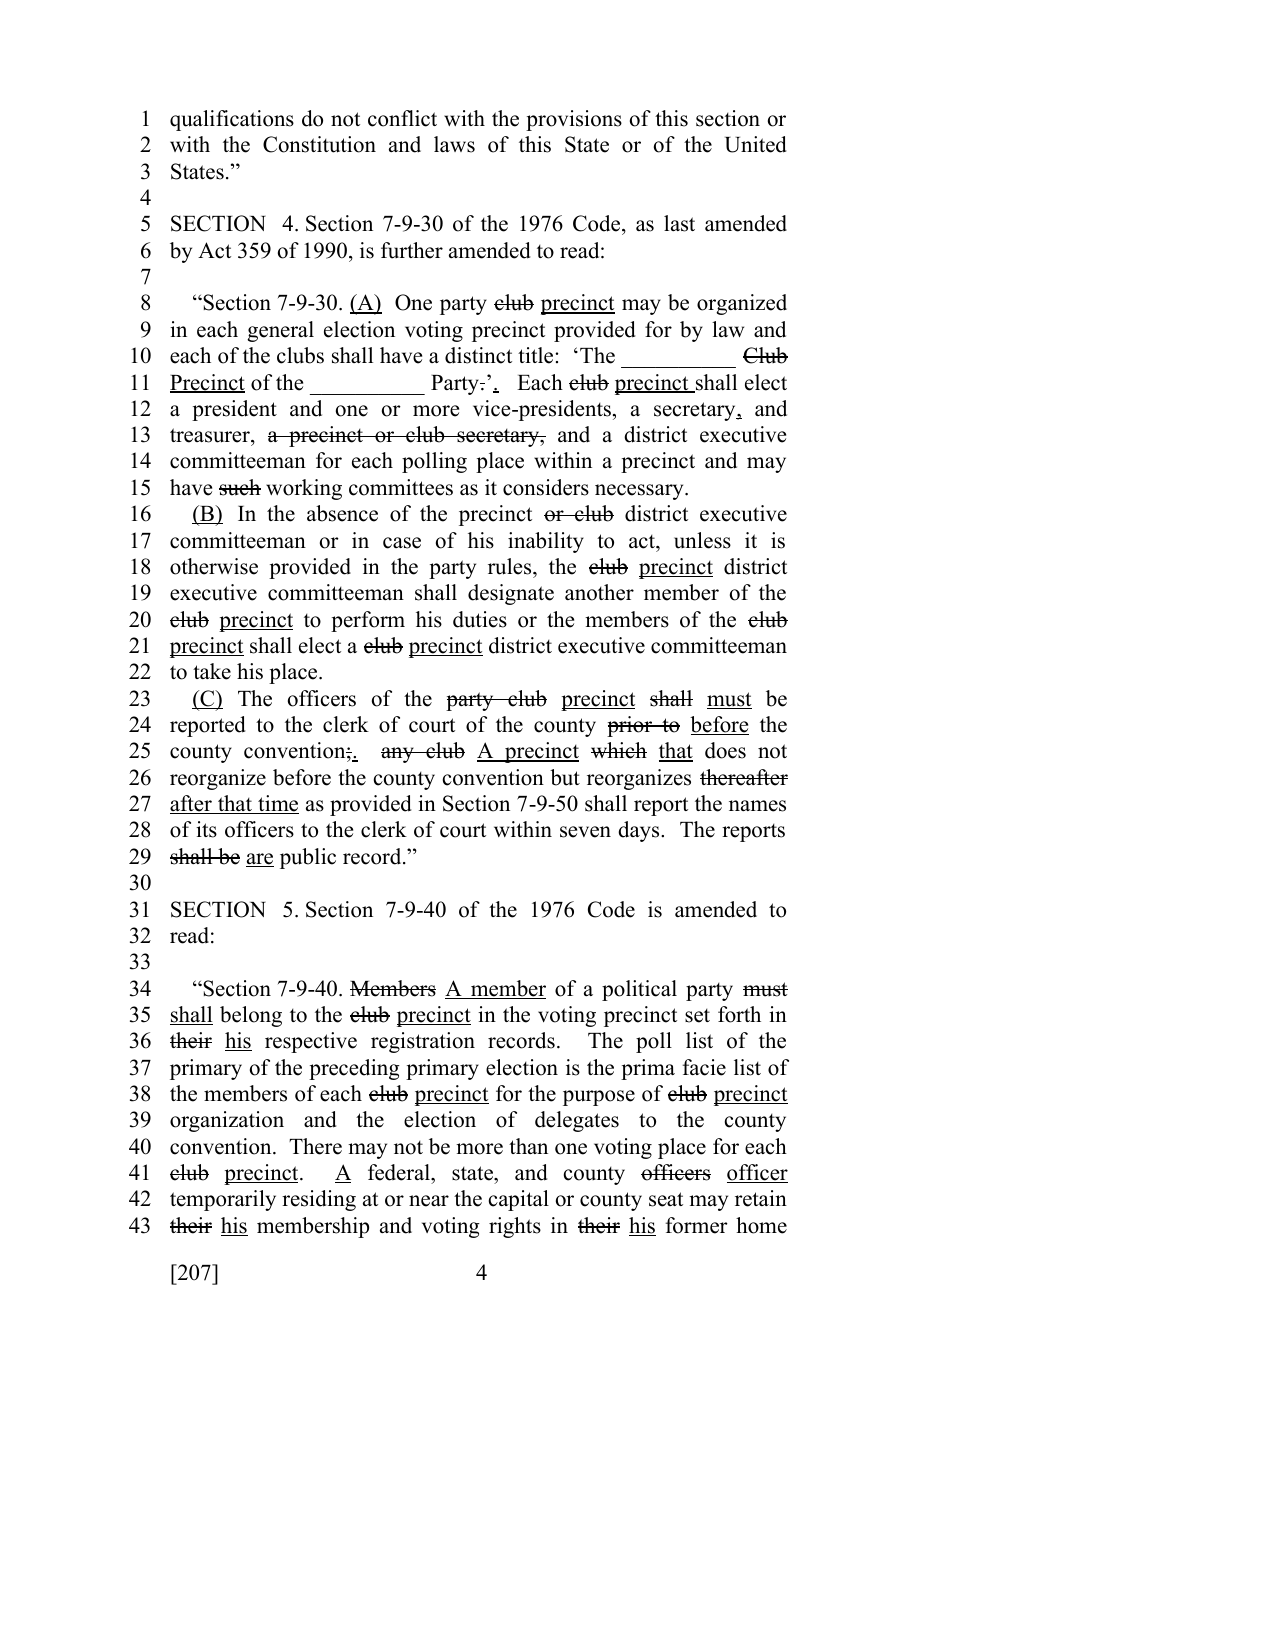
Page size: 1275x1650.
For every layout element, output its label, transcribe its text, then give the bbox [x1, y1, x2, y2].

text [169, 105, 787, 184]
text “Section 7-9-30. (A) One party club precinct may be organized in each general election voting precinct provided for by law and each of the clubs shall have a distinct title: ‘The __________ Club Precinct of the __________ Party.’. Each club precinct shall elect a president and one or more vice-presidents, a secretary, and treasurer, a precinct or club secretary, and a district executive committeeman for each polling place within a precinct and may have such working committees as it considers necessary. [169, 289, 787, 500]
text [169, 975, 787, 1238]
text SECTION 5. Section 7-9-40 of the 1976 Code is amended to read: [169, 896, 787, 948]
text SECTION 4. Section 7-9-30 of the 1976 Code, as last amended by Act 359 of 1990, is further amended to read: [169, 210, 787, 263]
text (B) In the absence of the precinct or club district executive committeeman or in case of his inability to act, unless it is otherwise provided in the party rules, the club precinct district executive committeeman shall designate another member of the club precinct to perform his duties or the members of the club precinct shall elect a club precinct district executive committeeman to take his place. [169, 500, 787, 685]
text (C) The officers of the party club precinct shall must be reported to the clerk of court of the county prior to before the county convention;. any club A precinct which that does not reorganize before the county convention but reorganizes thereafter after that time as provided in Section 7-9-50 shall report the names of its officers to the clerk of court within seven days. The reports shall be are public record.” [169, 685, 787, 869]
